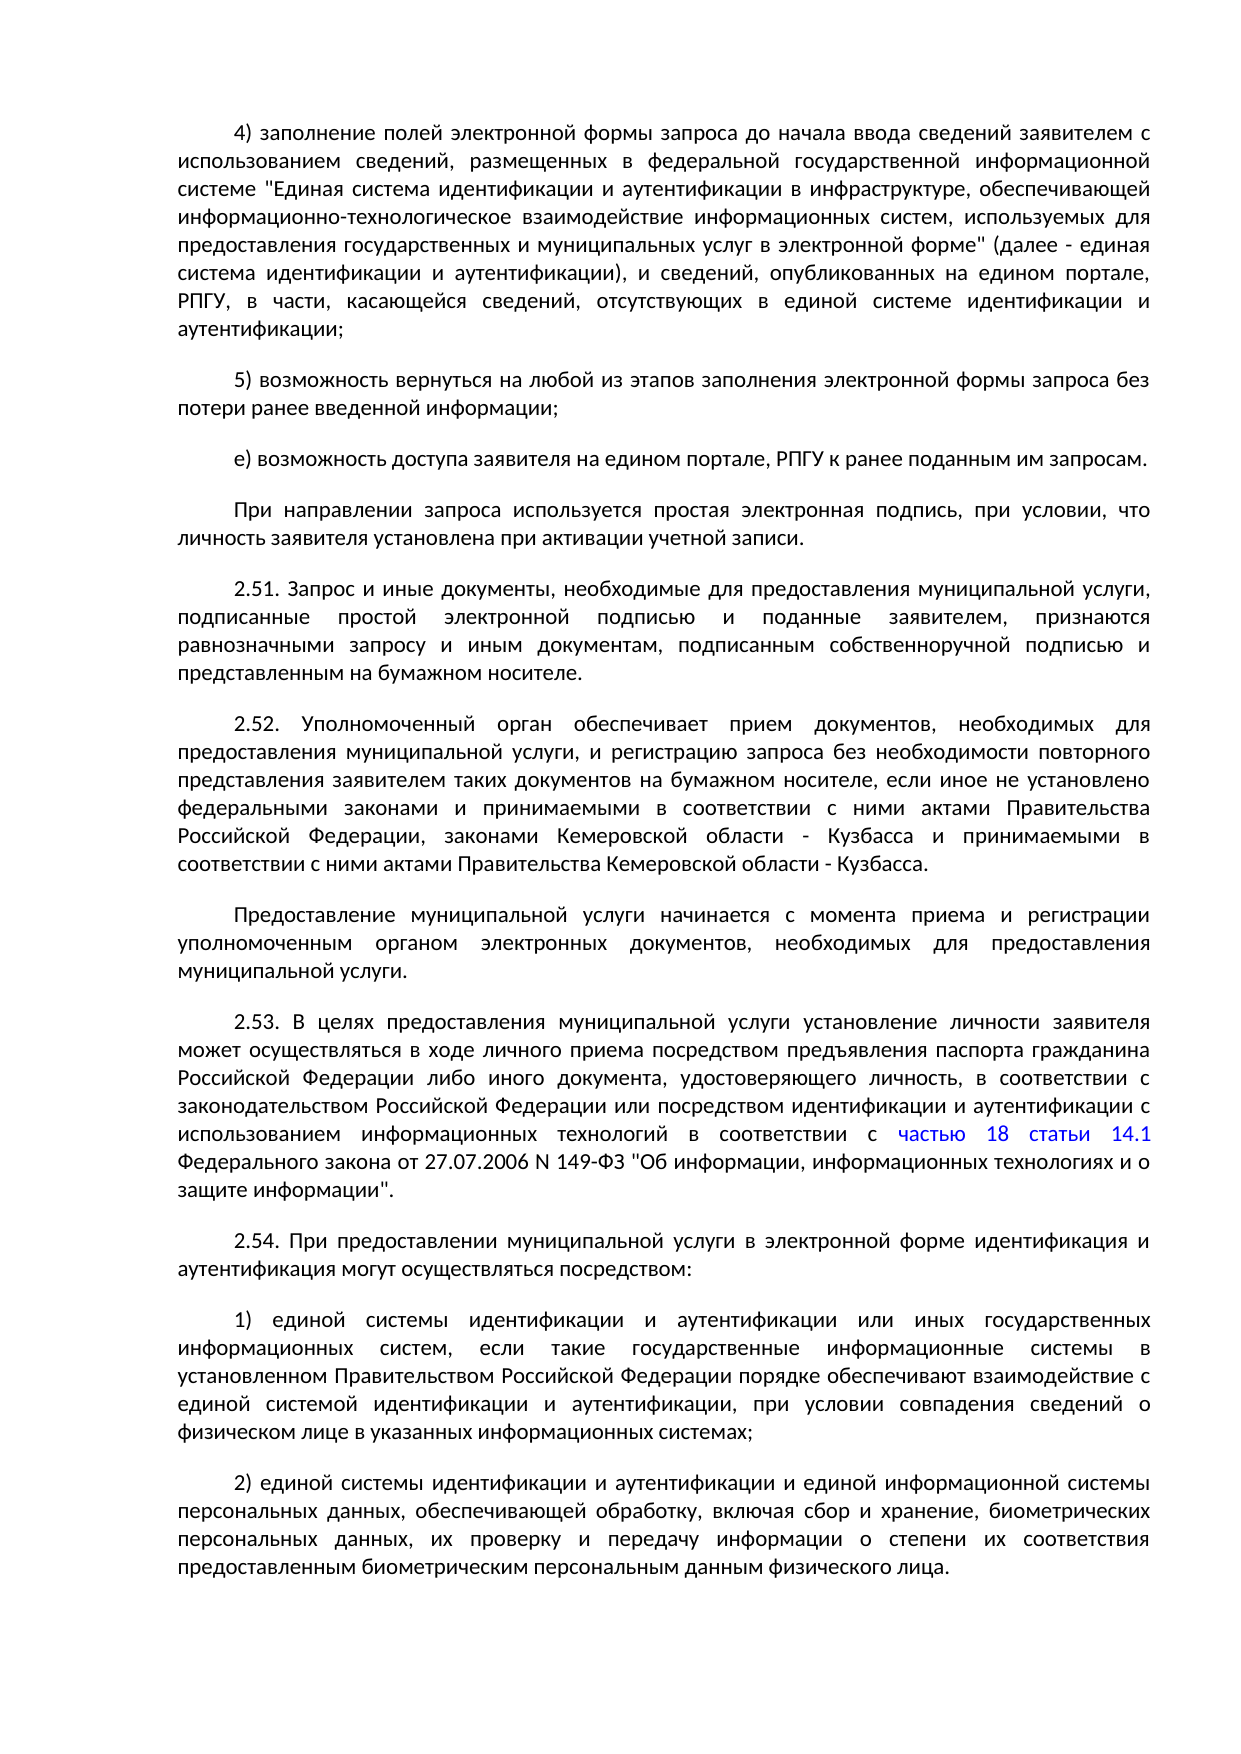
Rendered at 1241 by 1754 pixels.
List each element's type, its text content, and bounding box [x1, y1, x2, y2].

text 2.51. Запрос и иные документы, необходимые для предоставления муниципальной услуги, подписанные простой электронной подписью и поданные заявителем, признаются равнозначными запросу и иным документам, подписанным собственноручной подписью и представленным на бумажном носителе. [177, 574, 1152, 686]
text 2.53. В целях предоставления муниципальной услуги установление личности заявителя может осуществляться в ходе личного приема посредством предъявления паспорта гражданина Российской Федерации либо иного документа, удостоверяющего личность, в соответствии с законодательством Российской Федерации или посредством идентификации и аутентификации с использованием информационных технологий в соответствии с частью 18 статьи 14.1 Федерального закона от 27.07.2006 N 149-ФЗ "Об информации, информационных технологиях и о защите информации". [177, 1007, 1152, 1203]
text Предоставление муниципальной услуги начинается с момента приема и регистрации уполномоченным органом электронных документов, необходимых для предоставления муниципальной услуги. [177, 900, 1152, 984]
text 1) единой системы идентификации и аутентификации или иных государственных информационных систем, если такие государственные информационные системы в установленном Правительством Российской Федерации порядке обеспечивают взаимодействие с единой системой идентификации и аутентификации, при условии совпадения сведений о физическом лице в указанных информационных системах; [177, 1305, 1152, 1445]
text е) возможность доступа заявителя на едином портале, РПГУ к ранее поданным им запросам. [177, 444, 1152, 472]
text 4) заполнение полей электронной формы запроса до начала ввода сведений заявителем с использованием сведений, размещенных в федеральной государственной информационной системе "Единая система идентификации и аутентификации в инфраструктуре, обеспечивающей информационно-технологическое взаимодействие информационных систем, используемых для предоставления государственных и муниципальных услуг в электронной форме" (далее - единая система идентификации и аутентификации), и сведений, опубликованных на едином портале, РПГУ, в части, касающейся сведений, отсутствующих в единой системе идентификации и аутентификации; [177, 118, 1152, 342]
text 2) единой системы идентификации и аутентификации и единой информационной системы персональных данных, обеспечивающей обработку, включая сбор и хранение, биометрических персональных данных, их проверку и передачу информации о степени их соответствия предоставленным биометрическим персональным данным физического лица. [177, 1468, 1152, 1580]
text 2.52. Уполномоченный орган обеспечивает прием документов, необходимых для предоставления муниципальной услуги, и регистрацию запроса без необходимости повторного представления заявителем таких документов на бумажном носителе, если иное не установлено федеральными законами и принимаемыми в соответствии с ними актами Правительства Российской Федерации, законами Кемеровской области - Кузбасса и принимаемыми в соответствии с ними актами Правительства Кемеровской области - Кузбасса. [177, 709, 1152, 877]
text 2.54. При предоставлении муниципальной услуги в электронной форме идентификация и аутентификация могут осуществляться посредством: [177, 1226, 1152, 1282]
text При направлении запроса используется простая электронная подпись, при условии, что личность заявителя установлена при активации учетной записи. [177, 495, 1152, 551]
text 5) возможность вернуться на любой из этапов заполнения электронной формы запроса без потери ранее введенной информации; [177, 365, 1152, 421]
